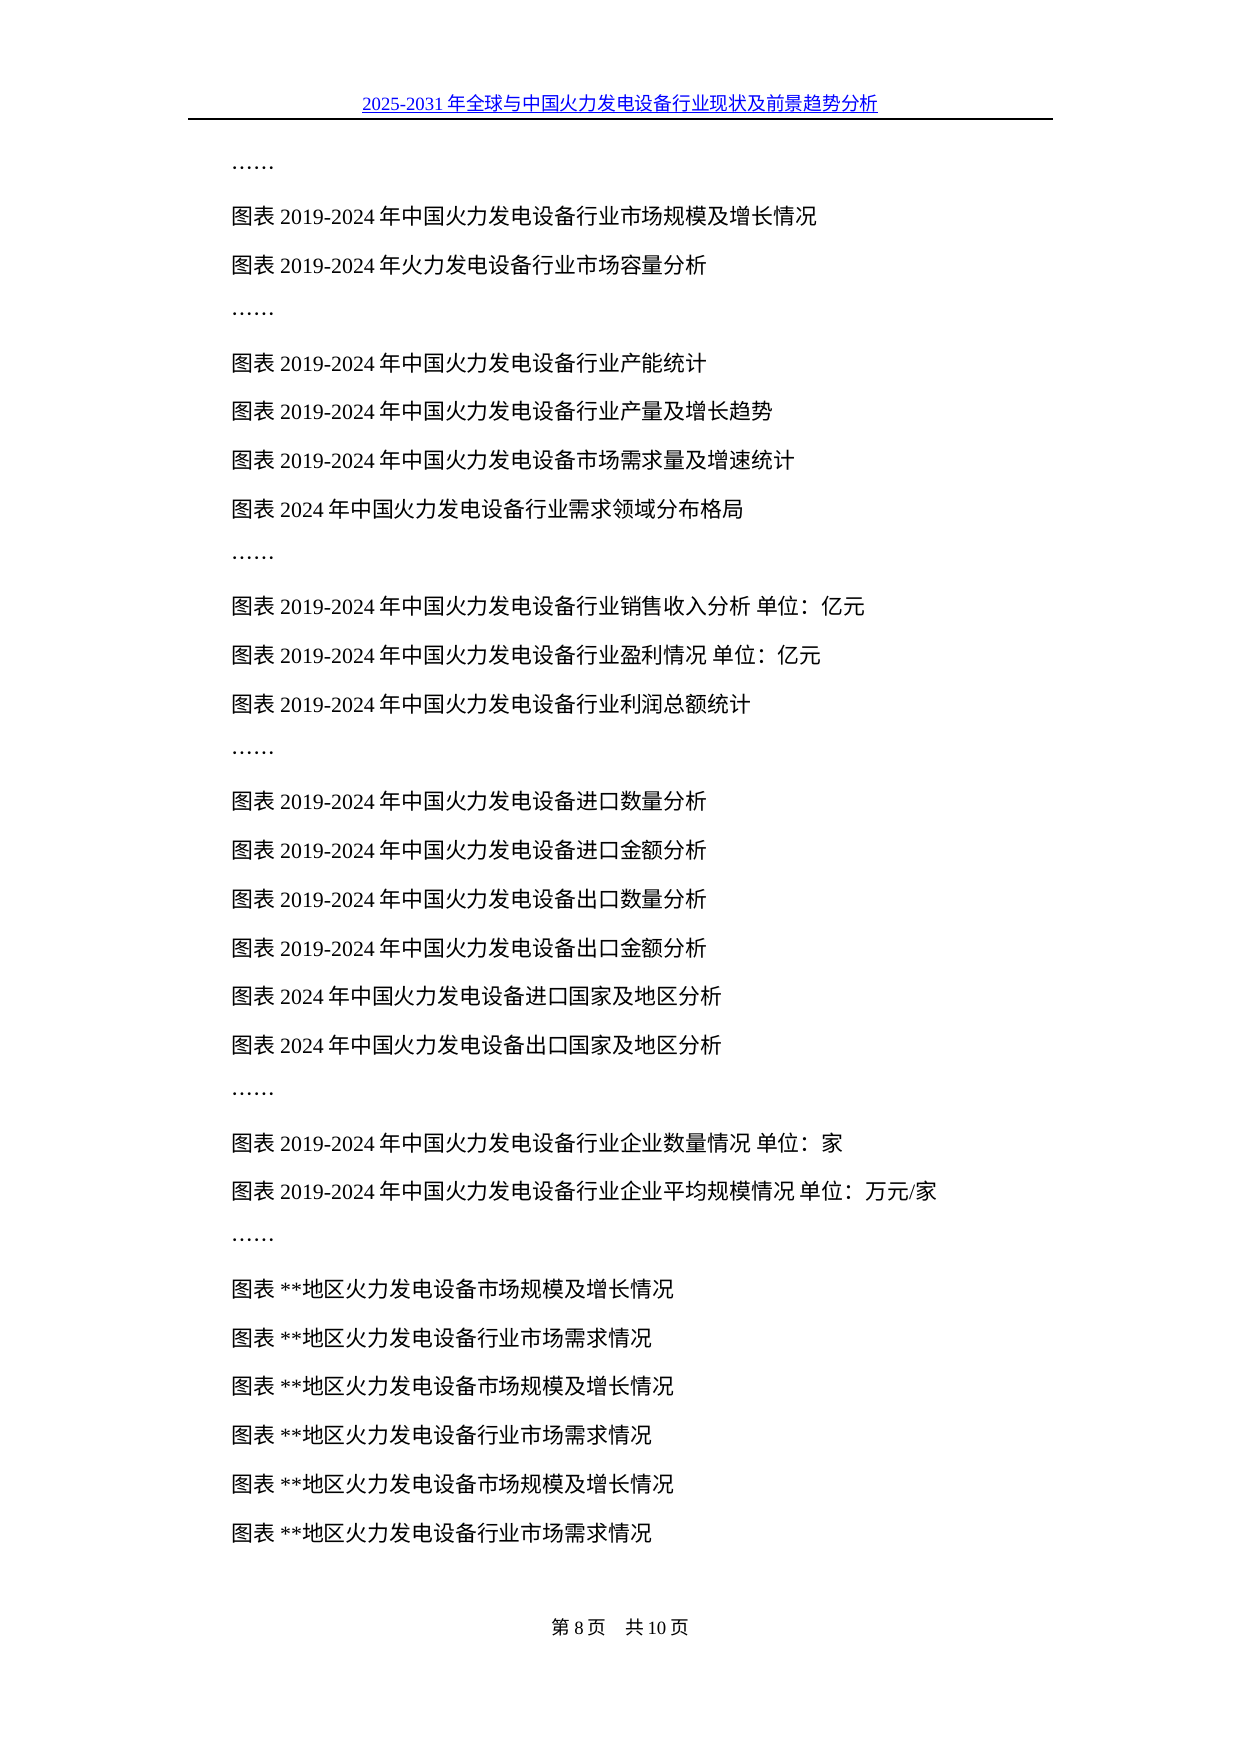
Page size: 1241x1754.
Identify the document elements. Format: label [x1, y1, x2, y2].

text [187, 150, 1053, 1548]
